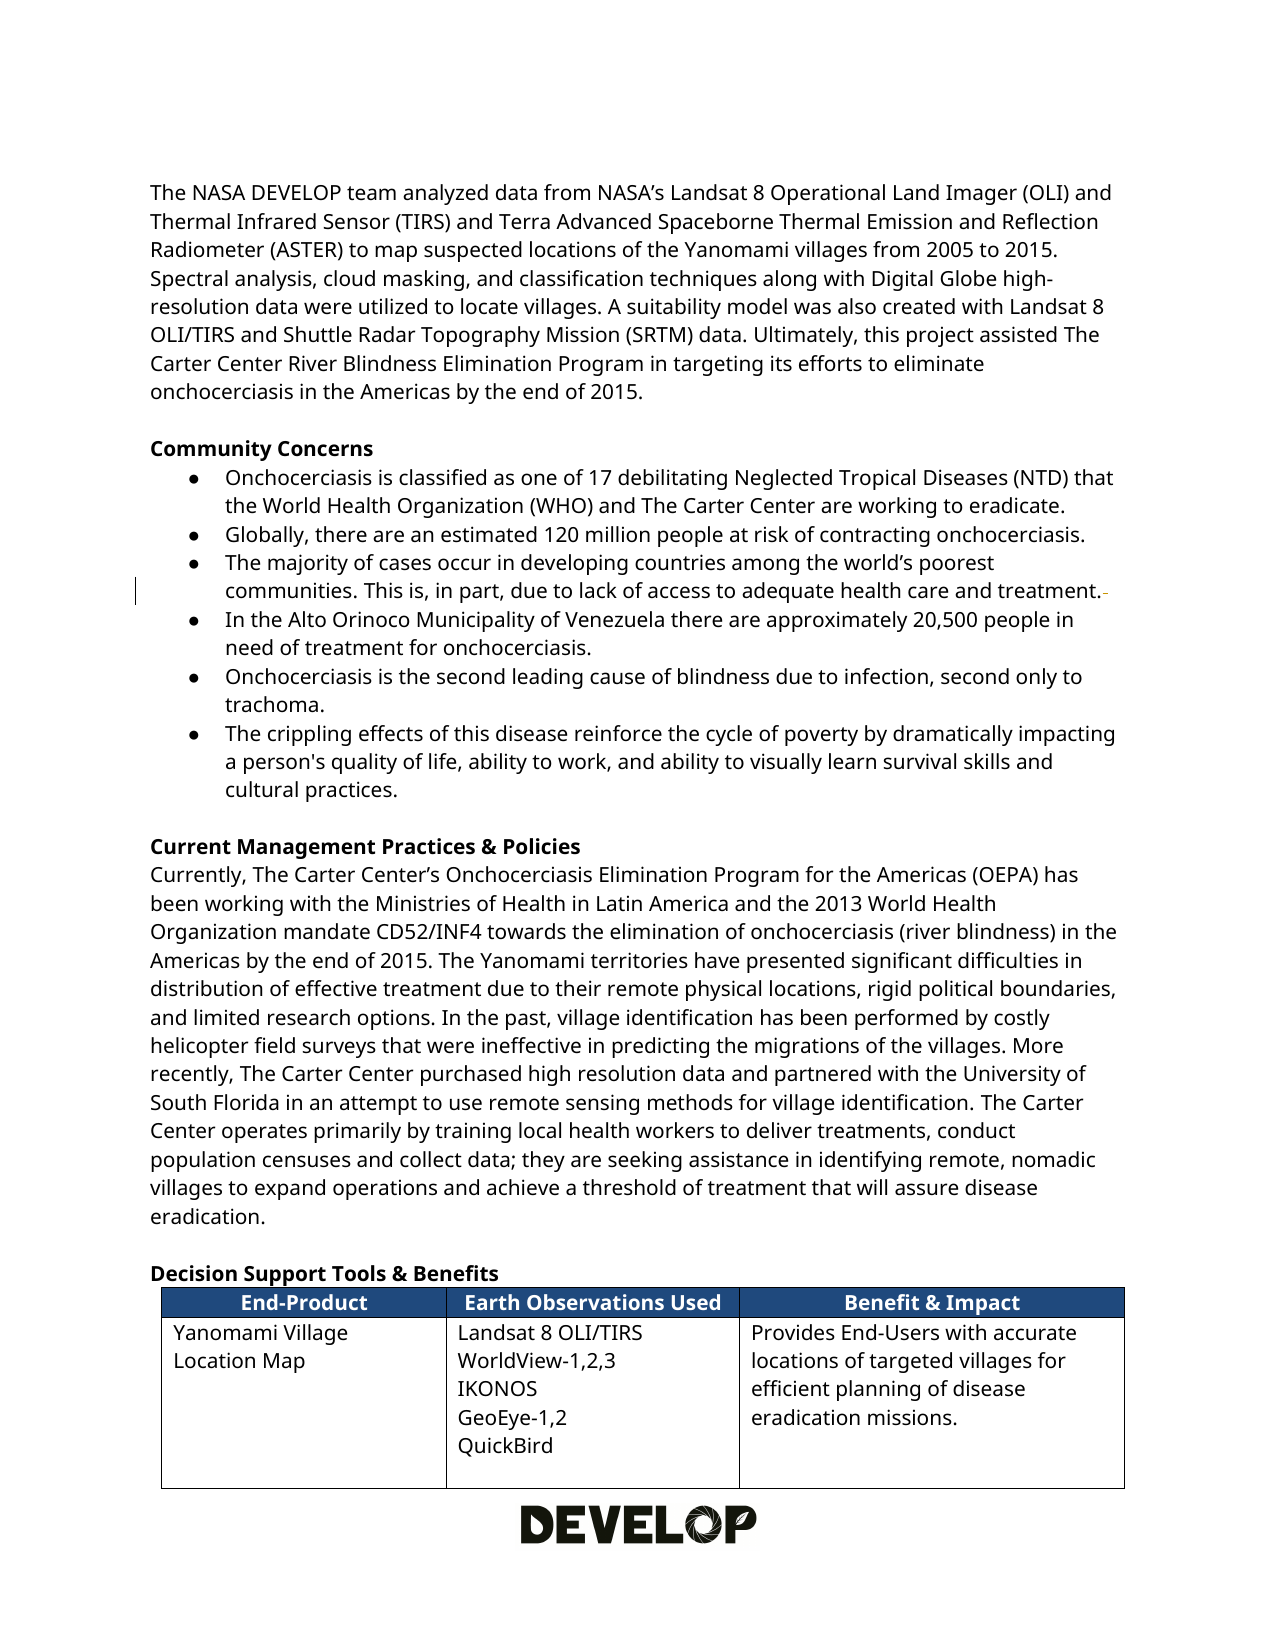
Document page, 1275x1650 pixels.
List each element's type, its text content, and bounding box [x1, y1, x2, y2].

table_cell Landsat 8 OLI/TIRS WorldView-1,2,3 IKONOS GeoEye-1,2 QuickBird [447, 1318, 739, 1488]
list The crippling effects of this disease reinforce the cycle of poverty by dramatically impacting a person's quality of life, ability to work, and ability to visually learn survival skills and cultural practices. [187, 719, 1125, 804]
text The NASA DEVELOP team analyzed data from NASA’s Landsat 8 Operational Land Imager (OLI) and Thermal Infrared Sensor (TIRS) and Terra Advanced Spaceborne Thermal Emission and Reflection Radiometer (ASTER) to map suspected locations of the Yanomami villages from 2005 to 2015. Spectral analysis, cloud masking, and classification techniques along with Digital Globe high-resolution data were utilized to locate villages. A suitability model was also created with Landsat 8 OLI/TIRS and Shuttle Radar Topography Mission (SRTM) data. Ultimately, this project assisted The Carter Center River Blindness Elimination Program in targeting its efforts to eliminate onchocerciasis in the Americas by the end of 2015. [150, 178, 1125, 406]
list Onchocerciasis is classified as one of 17 debilitating Neglected Tropical Diseases (NTD) that the World Health Organization (WHO) and The Carter Center are working to eradicate. [187, 463, 1125, 520]
list In the Alto Orinoco Municipality of Venezuela there are approximately 20,500 people in need of treatment for onchocerciasis. [187, 605, 1125, 662]
table_header Earth Observations Used [447, 1288, 739, 1317]
text Decision Support Tools & Benefits [150, 1259, 1125, 1287]
table_header End-Product [162, 1288, 446, 1317]
list Onchocerciasis is the second leading cause of blindness due to infection, second only to trachoma. [187, 662, 1125, 719]
table_cell Yanomami Village Location Map [162, 1318, 446, 1488]
text Currently, The Carter Center’s Onchocerciasis Elimination Program for the Americas (OEPA) has been working with the Ministries of Health in Latin America and the 2013 World Health Organization mandate CD52/INF4 towards the elimination of onchocerciasis (river blindness) in the Americas by the end of 2015. The Yanomami territories have presented significant difficulties in distribution of effective treatment due to their remote physical locations, rigid political boundaries, and limited research options. In the past, village identification has been performed by costly helicopter field surveys that were ineffective in predicting the migrations of the villages. More recently, The Carter Center purchased high resolution data and partnered with the University of South Florida in an attempt to use remote sensing methods for village identification. The Carter Center operates primarily by training local health workers to deliver treatments, conduct population censuses and collect data; they are seeking assistance in identifying remote, nomadic villages to expand operations and achieve a threshold of treatment that will assure disease eradication. [150, 861, 1125, 1230]
text Current Management Practices & Policies [150, 832, 1125, 861]
list The majority of cases occur in developing countries among the world’s poorest communities. This is, in part, due to lack of access to adequate health care and treatment. [187, 548, 1125, 605]
text Community Concerns [150, 434, 1125, 463]
picture [514, 1503, 761, 1551]
table_header Benefit & Impact [740, 1288, 1124, 1317]
table_cell Provides End-Users with accurate locations of targeted villages for efficient planning of disease eradication missions. [740, 1318, 1124, 1488]
list Globally, there are an estimated 120 million people at risk of contracting onchocerciasis. [187, 520, 1125, 548]
